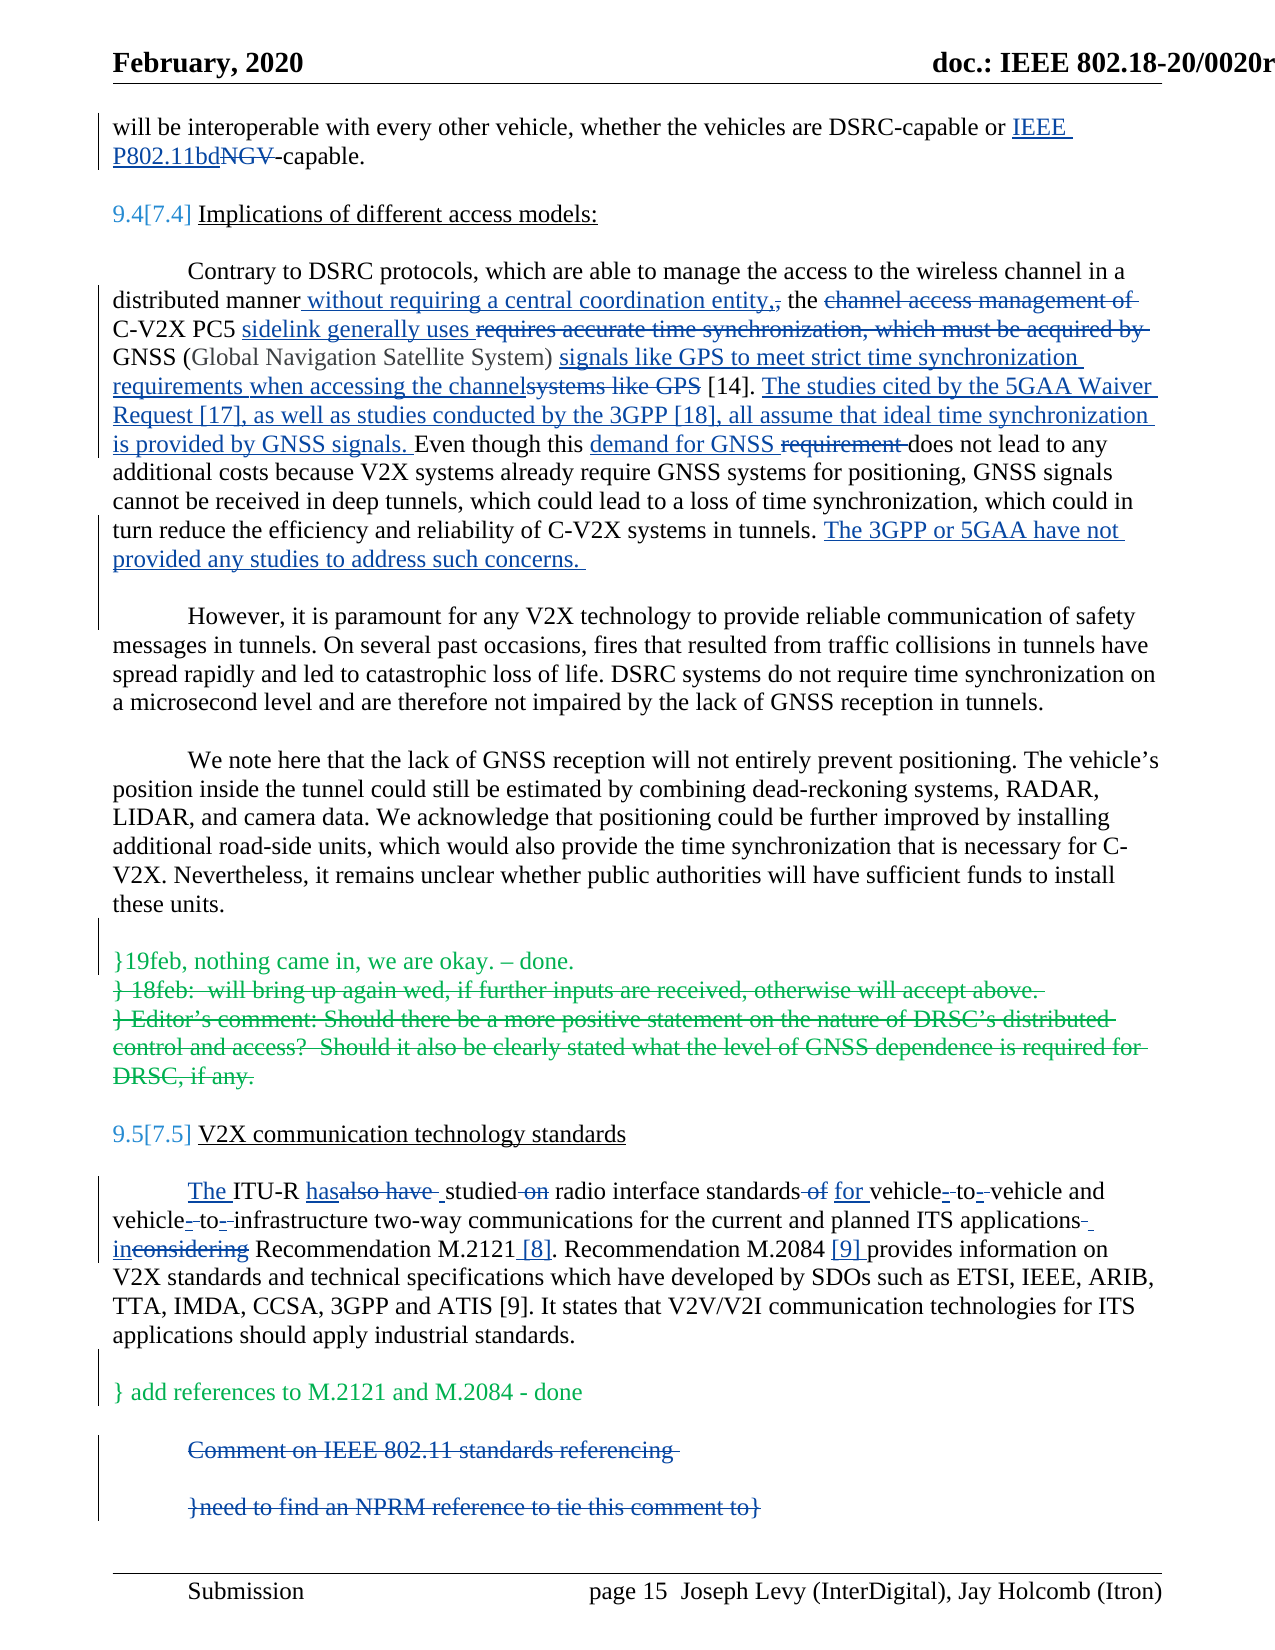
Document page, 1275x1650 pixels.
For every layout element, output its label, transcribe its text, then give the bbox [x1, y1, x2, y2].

text } Editor’s comment: Should there be a more positive statement on the nature of DRSC’s distributed control and access? Should it also be clearly stated what the level of GNSS dependence is required for DRSC, if any. [112, 1004, 1162, 1090]
text ITU-R studied radio interface standards vehicletovehicle and vehicletoinfrastructure two-way communications for the current and planned ITS applications Recommendation M.2121. Recommendation M.2084 provides information on V2X standards and technical specifications which have developed by SDOs such as ETSI, IEEE, ARIB, TTA, IMDA, CCSA, 3GPP and ATIS [9]. It states that V2V/V2I communication technologies for ITS applications should apply industrial standards. [112, 1176, 1162, 1349]
subtitle Implications of different access models: [112, 199, 1162, 227]
text However, it is paramount for any V2X technology to provide reliable communication of safety messages in tunnels. On several past occasions, fires that resulted from traffic collisions in tunnels have spread rapidly and led to catastrophic loss of life. DSRC systems do not require time synchronization on a microsecond level and are therefore not impaired by the lack of GNSS reception in tunnels. [112, 601, 1162, 716]
subtitle V2X communication technology standards [112, 1119, 1162, 1147]
text } add references to M.2121 and M.2084 - done [112, 1377, 1162, 1406]
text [112, 112, 1162, 170]
text }19feb, nothing came in, we are okay. – done. [112, 946, 1162, 975]
text We note here that the lack of GNSS reception will not entirely prevent positioning. The vehicle’s position inside the tunnel could still be estimated by combining dead-reckoning systems, RADAR, LIDAR, and camera data. We acknowledge that positioning could be further improved by installing additional road-side units, which would also provide the time synchronization that is necessary for C-V2X. Nevertheless, it remains unclear whether public authorities will have sufficient funds to install these units. [112, 745, 1162, 917]
text } 18feb: will bring up again wed, if further inputs are received, otherwise will accept above. [112, 975, 1162, 1004]
text Contrary to DSRC protocols, which are able to manage the access to the wireless channel in a distributed manner the C-V2X PC5 GNSS (Global Navigation Satellite System) [14]. Even though this does not lead to any additional costs because V2X systems already require GNSS systems for positioning, GNSS signals cannot be received in deep tunnels, which could lead to a loss of time synchronization, which could in turn reduce the efficiency and reliability of C-V2X systems in tunnels. [112, 256, 1162, 572]
